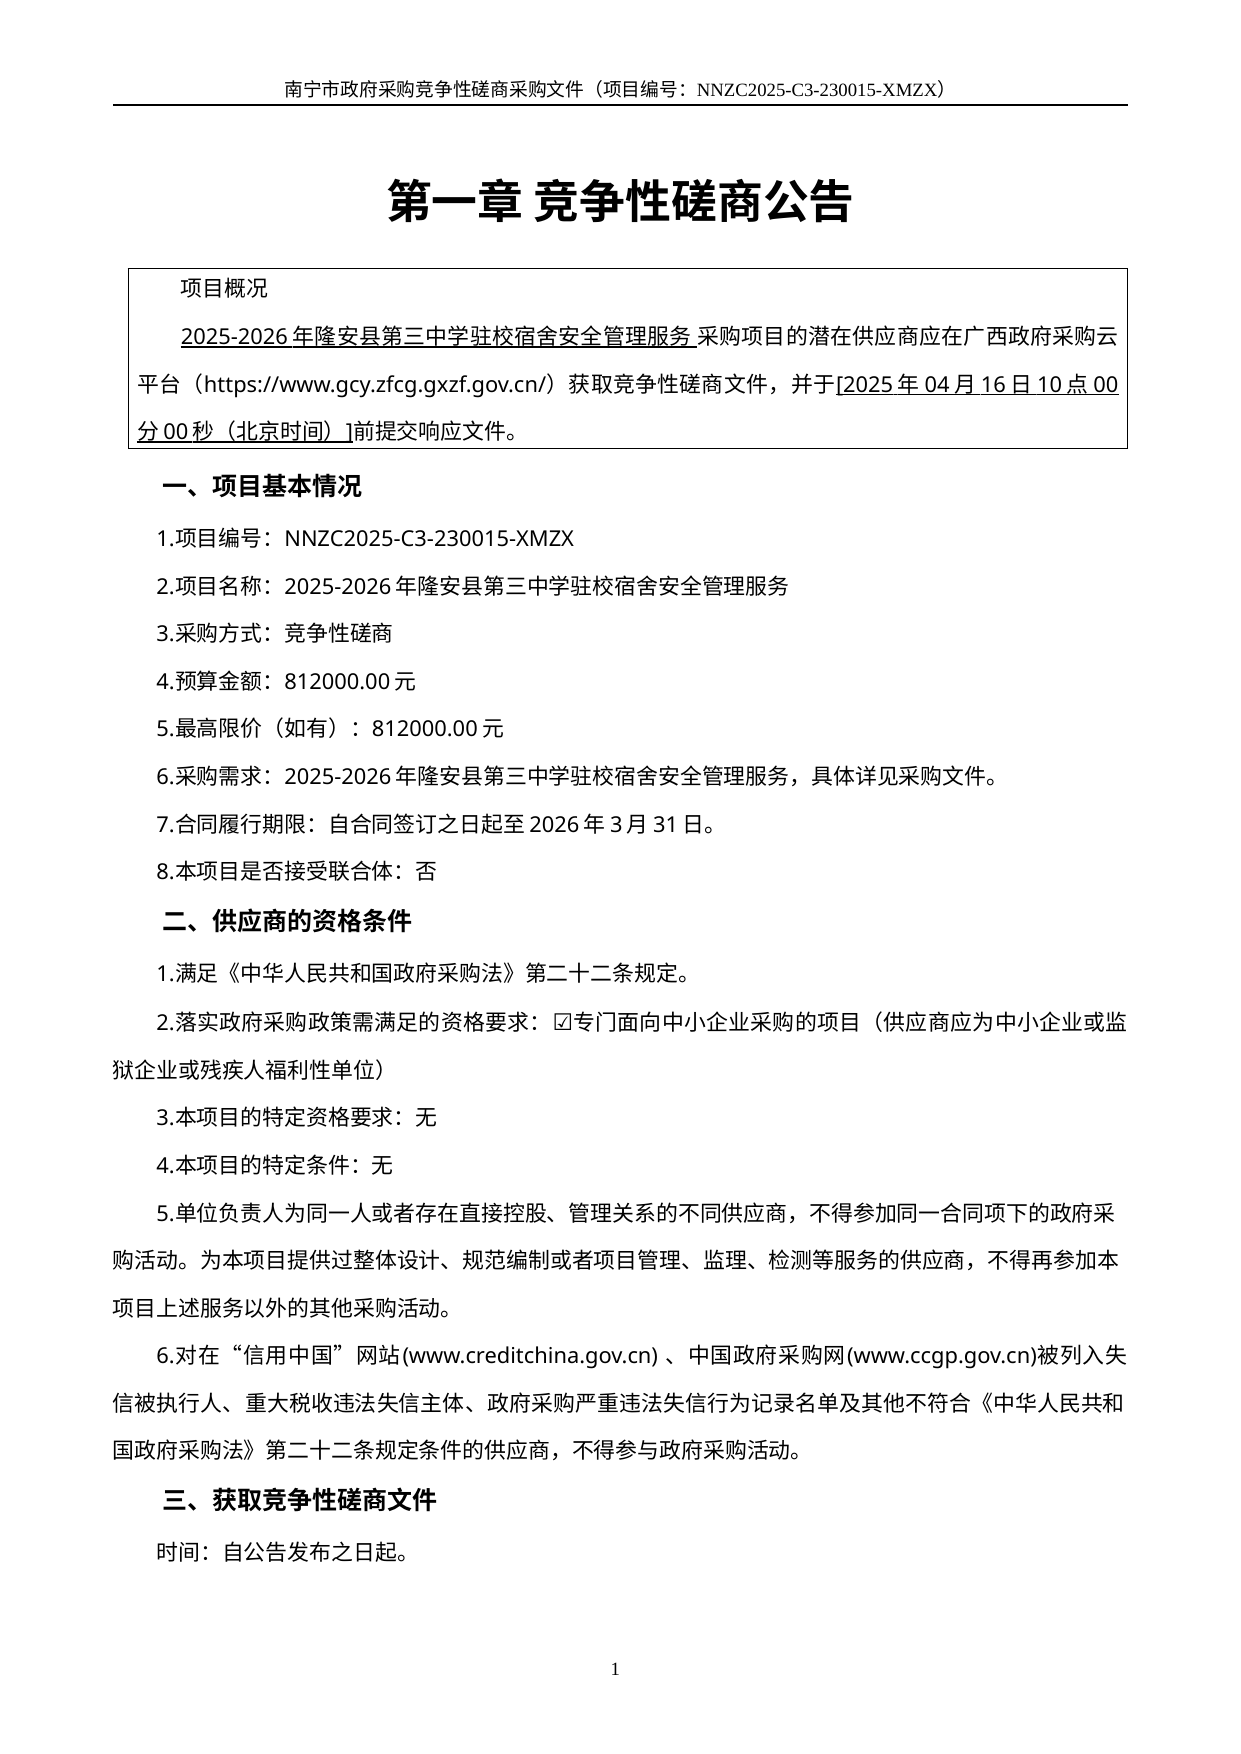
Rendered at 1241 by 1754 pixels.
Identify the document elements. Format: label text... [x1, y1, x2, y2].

text 4.本项目的特定条件：无 [112, 1148, 1128, 1180]
text 5.单位负责人为同一人或者存在直接控股、管理关系的不同供应商，不得参加同一合同项下的政府采购活动。为本项目提供过整体设计、规范编制或者项目管理、监理、检测等服务的供应商，不得再参加本项目上述服务以外的其他采购活动。 [112, 1196, 1128, 1322]
text 8.本项目是否接受联合体：否 [112, 854, 1128, 886]
text 时间：自公告发布之日起。 [112, 1535, 1128, 1567]
text 3.采购方式：竞争性磋商 [112, 616, 1128, 648]
text 6.采购需求：2025-2026年隆安县第三中学驻校宿舍安全管理服务，具体详见采购文件。 [112, 759, 1128, 791]
text 2.落实政府采购政策需满足的资格要求：☑专门面向中小企业采购的项目（供应商应为中小企业或监狱企业或残疾人福利性单位） [112, 1004, 1128, 1084]
text 7.合同履行期限：自合同签订之日起至2026年3月31日。 [112, 807, 1128, 838]
text 二、供应商的资格条件 [112, 902, 1128, 938]
text 三、获取竞争性磋商文件 [112, 1481, 1128, 1517]
text 5.最高限价（如有）：812000.00元 [112, 711, 1128, 743]
text 第一章 竞争性磋商公告 [112, 185, 1128, 227]
text 1.满足《中华人民共和国政府采购法》第二十二条规定。 [112, 956, 1128, 988]
text 3.本项目的特定资格要求：无 [112, 1100, 1128, 1132]
text 6.对在“信用中国”网站(www.creditchina.gov.cn) 、中国政府采购网(www.ccgp.gov.cn)被列入失信被执行人、重大税收违法失信主体、政府采购严重违法失信行为记录名单及其他不符合《中华人民共和国政府采购法》第二十二条规定条件的供应商，不得参与政府采购活动。 [112, 1338, 1128, 1465]
text 一、项目基本情况 [112, 467, 1128, 503]
text 1.项目编号：NNZC2025-C3-230015-XMZX [112, 521, 1128, 553]
text 4.预算金额：812000.00元 [112, 664, 1128, 696]
text 2.项目名称：2025-2026年隆安县第三中学驻校宿舍安全管理服务 [112, 569, 1128, 600]
